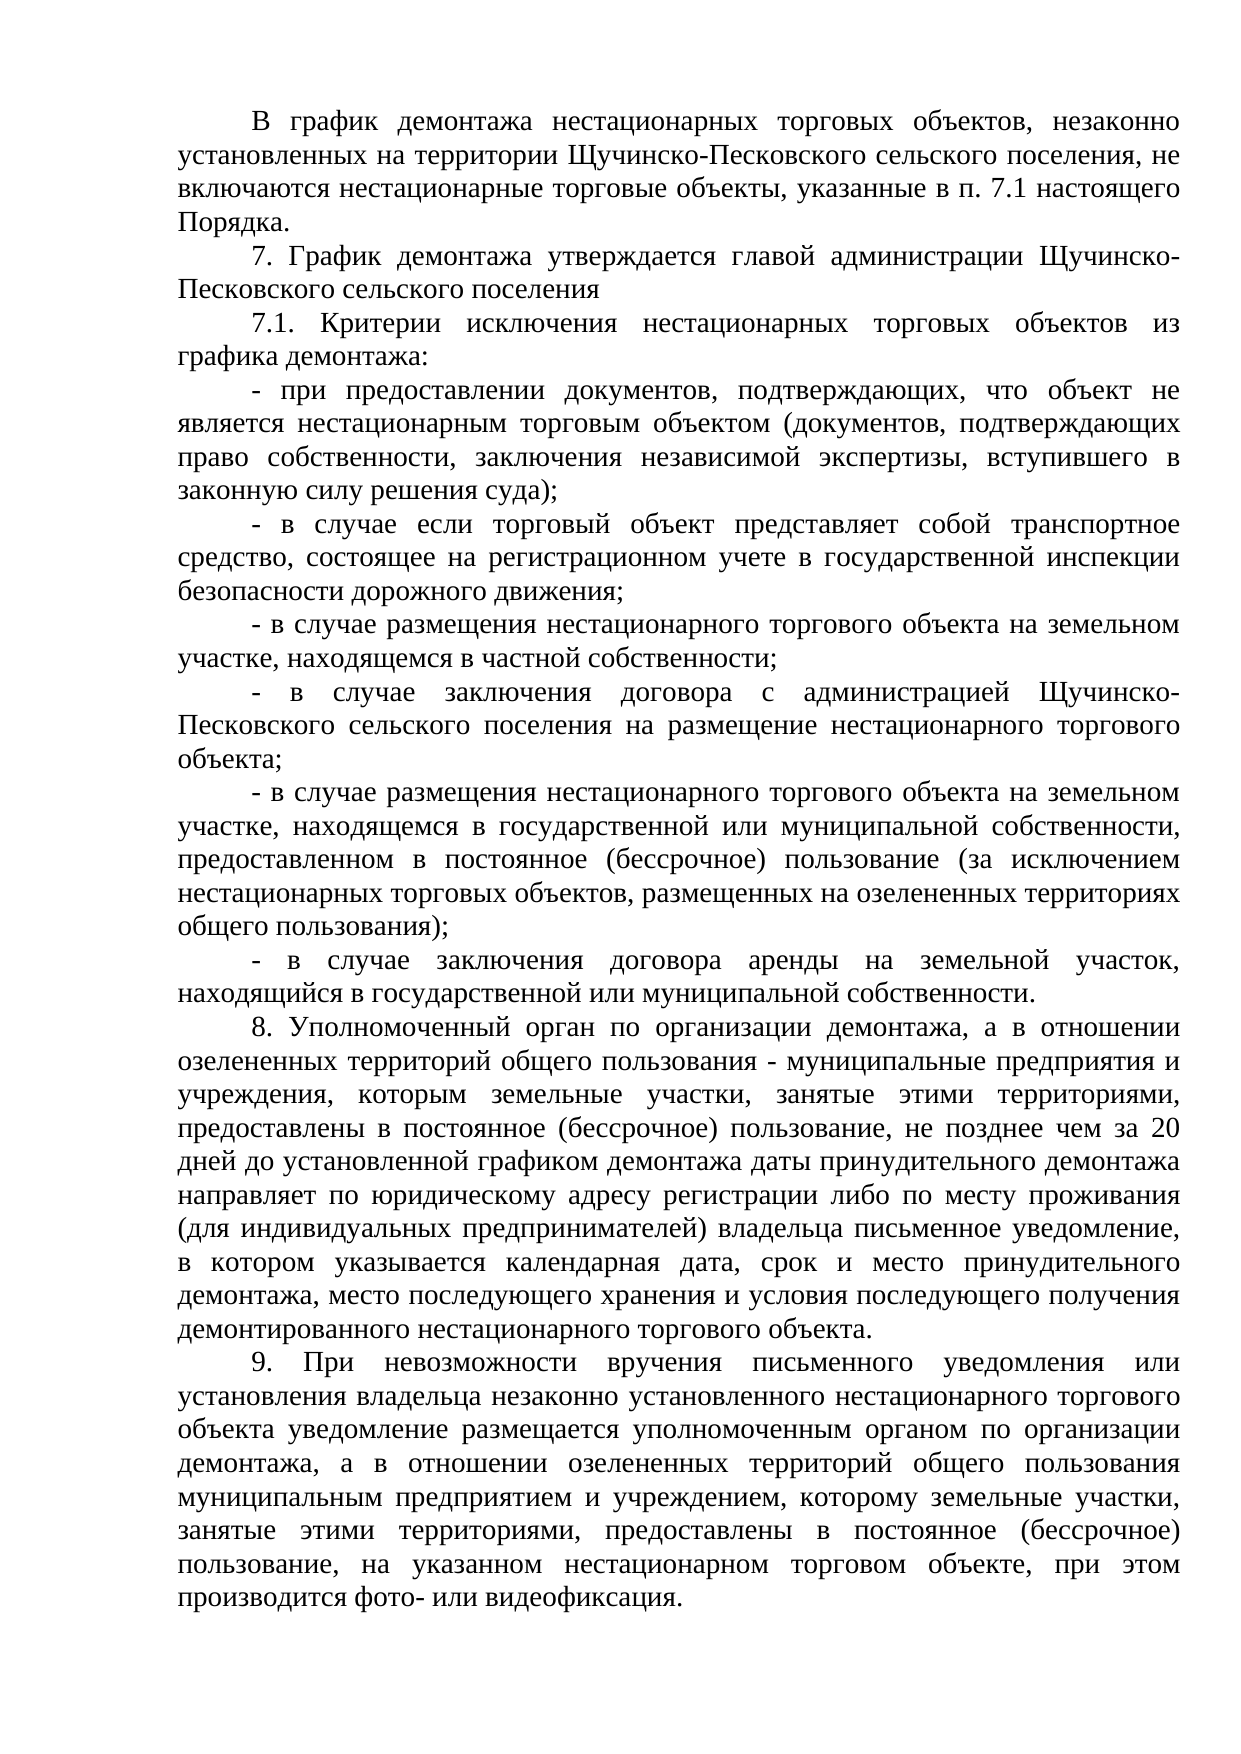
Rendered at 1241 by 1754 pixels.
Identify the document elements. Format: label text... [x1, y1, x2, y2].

text 9. При невозможности вручения письменного уведомления или установления владельца незаконно установленного нестационарного торгового объекта уведомление размещается уполномоченным органом по организации демонтажа, а в отношении озелененных территорий общего пользования муниципальным предприятием и учреждением, которому земельные участки, занятые этими территориями, предоставлены в постоянное (бессрочное) пользование, на указанном нестационарном торговом объекте, при этом производится фото- или видеофиксация. [177, 1344, 1181, 1613]
text 8. Уполномоченный орган по организации демонтажа, а в отношении озелененных территорий общего пользования - муниципальные предприятия и учреждения, которым земельные участки, занятые этими территориями, предоставлены в постоянное (бессрочное) пользование, не позднее чем за 20 дней до установленной графиком демонтажа даты принудительного демонтажа направляет по юридическому адресу регистрации либо по месту проживания (для индивидуальных предпринимателей) владельца письменное уведомление, в котором указывается календарная дата, срок и место принудительного демонтажа, место последующего хранения и условия последующего получения демонтированного нестационарного торгового объекта. [177, 1009, 1181, 1344]
text - в случае размещения нестационарного торгового объекта на земельном участке, находящемся в частной собственности; [177, 607, 1181, 674]
text - в случае размещения нестационарного торгового объекта на земельном участке, находящемся в государственной или муниципальной собственности, предоставленном в постоянное (бессрочное) пользование (за исключением нестационарных торговых объектов, размещенных на озелененных территориях общего пользования); [177, 774, 1181, 942]
text - при предоставлении документов, подтверждающих, что объект не является нестационарным торговым объектом (документов, подтверждающих право собственности, заключения независимой экспертизы, вступившего в законную силу решения суда); [177, 372, 1181, 506]
text - в случае если торговый объект представляет собой транспортное средство, состоящее на регистрационном учете в государственной инспекции безопасности дорожного движения; [177, 506, 1181, 607]
text - в случае заключения договора с администрацией Щучинско-Песковского сельского поселения на размещение нестационарного торгового объекта; [177, 674, 1181, 774]
text 7. График демонтажа утверждается главой администрации Щучинско-Песковского сельского поселения [177, 238, 1181, 305]
text В график демонтажа нестационарных торговых объектов, незаконно установленных на территории Щучинско-Песковского сельского поселения, не включаются нестационарные торговые объекты, указанные в п. 7.1 настоящего Порядка. [177, 103, 1181, 238]
text - в случае заключения договора аренды на земельной участок, находящийся в государственной или муниципальной собственности. [177, 942, 1181, 1009]
text 7.1. Критерии исключения нестационарных торговых объектов из графика демонтажа: [177, 305, 1181, 372]
